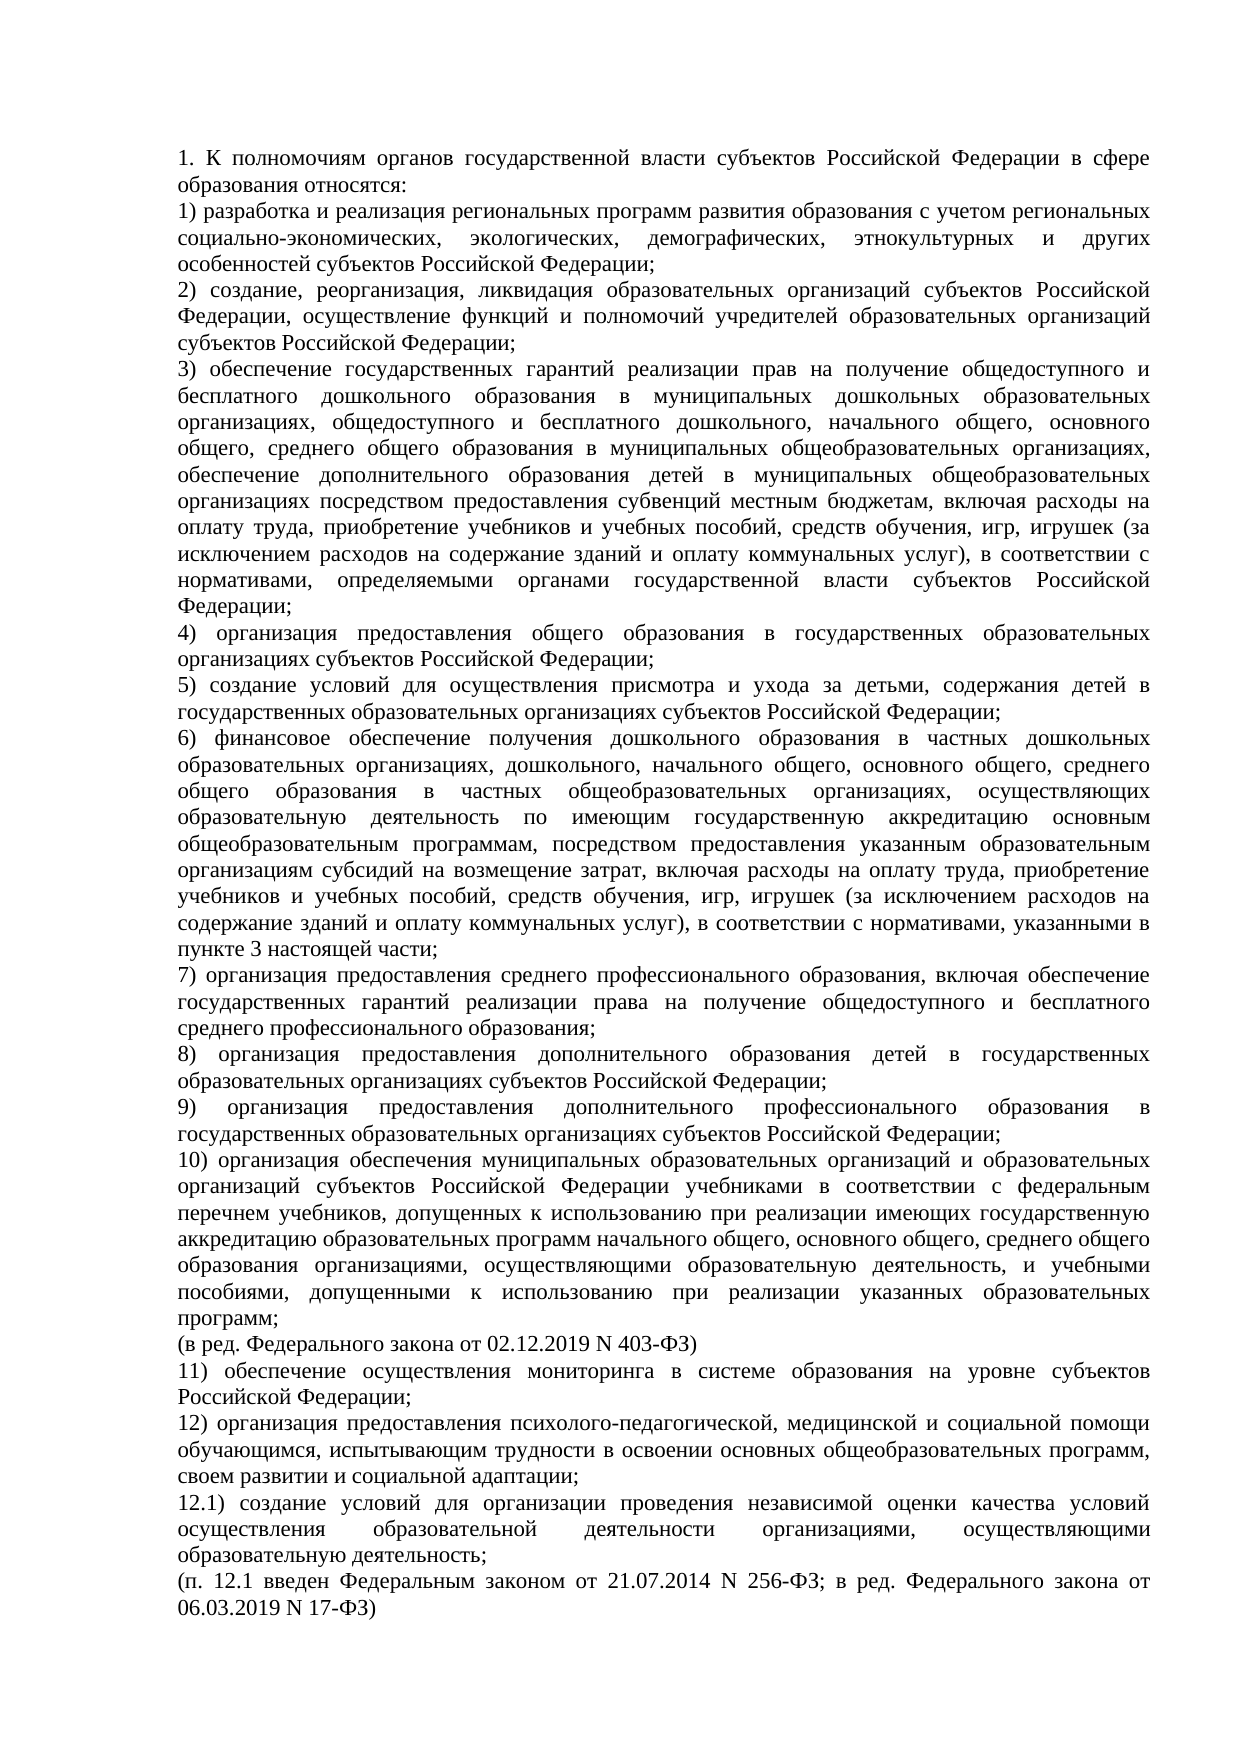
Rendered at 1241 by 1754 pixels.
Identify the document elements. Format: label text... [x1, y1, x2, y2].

text 12) организация предоставления психолого-педагогической, медицинской и социальной помощи обучающимся, испытывающим трудности в освоении основных общеобразовательных программ, своем развитии и социальной адаптации; [177, 1409, 1152, 1488]
text (п. 12.1 введен Федеральным законом от 21.07.2014 N 256-ФЗ; в ред. Федерального закона от 06.03.2019 N 17-ФЗ) [177, 1568, 1152, 1620]
text 12.1) создание условий для организации проведения независимой оценки качества условий осуществления образовательной деятельности организациями, осуществляющими образовательную деятельность; [177, 1488, 1152, 1568]
text 1) разработка и реализация региональных программ развития образования с учетом региональных социально-экономических, экологических, демографических, этнокультурных и других особенностей субъектов Российской Федерации; [177, 197, 1152, 276]
text 9) организация предоставления дополнительного профессионального образования в государственных образовательных организациях субъектов Российской Федерации; [177, 1093, 1152, 1146]
text 10) организация обеспечения муниципальных образовательных организаций и образовательных организаций субъектов Российской Федерации учебниками в соответствии с федеральным перечнем учебников, допущенных к использованию при реализации имеющих государственную аккредитацию образовательных программ начального общего, основного общего, среднего общего образования организациями, осуществляющими образовательную деятельность, и учебными пособиями, допущенными к использованию при реализации указанных образовательных программ; [177, 1146, 1152, 1330]
text 1. К полномочиям органов государственной власти субъектов Российской Федерации в сфере образования относятся: [177, 144, 1152, 197]
text 7) организация предоставления среднего профессионального образования, включая обеспечение государственных гарантий реализации права на получение общедоступного и бесплатного среднего профессионального образования; [177, 961, 1152, 1041]
text 11) обеспечение осуществления мониторинга в системе образования на уровне субъектов Российской Федерации; [177, 1357, 1152, 1409]
text 8) организация предоставления дополнительного образования детей в государственных образовательных организациях субъектов Российской Федерации; [177, 1041, 1152, 1093]
text 4) организация предоставления общего образования в государственных образовательных организациях субъектов Российской Федерации; [177, 619, 1152, 672]
text 5) создание условий для осуществления присмотра и ухода за детьми, содержания детей в государственных образовательных организациях субъектов Российской Федерации; [177, 672, 1152, 724]
text 6) финансовое обеспечение получения дошкольного образования в частных дошкольных образовательных организациях, дошкольного, начального общего, основного общего, среднего общего образования в частных общеобразовательных организациях, осуществляющих образовательную деятельность по имеющим государственную аккредитацию основным общеобразовательным программам, посредством предоставления указанным образовательным организациям субсидий на возмещение затрат, включая расходы на оплату труда, приобретение учебников и учебных пособий, средств обучения, игр, игрушек (за исключением расходов на содержание зданий и оплату коммунальных услуг), в соответствии с нормативами, указанными в пункте 3 настоящей части; [177, 724, 1152, 961]
text (в ред. Федерального закона от 02.12.2019 N 403-ФЗ) [177, 1330, 1152, 1357]
text 2) создание, реорганизация, ликвидация образовательных организаций субъектов Российской Федерации, осуществление функций и полномочий учредителей образовательных организаций субъектов Российской Федерации; [177, 276, 1152, 355]
text 3) обеспечение государственных гарантий реализации прав на получение общедоступного и бесплатного дошкольного образования в муниципальных дошкольных образовательных организациях, общедоступного и бесплатного дошкольного, начального общего, основного общего, среднего общего образования в муниципальных общеобразовательных организациях, обеспечение дополнительного образования детей в муниципальных общеобразовательных организациях посредством предоставления субвенций местным бюджетам, включая расходы на оплату труда, приобретение учебников и учебных пособий, средств обучения, игр, игрушек (за исключением расходов на содержание зданий и оплату коммунальных услуг), в соответствии с нормативами, определяемыми органами государственной власти субъектов Российской Федерации; [177, 355, 1152, 619]
